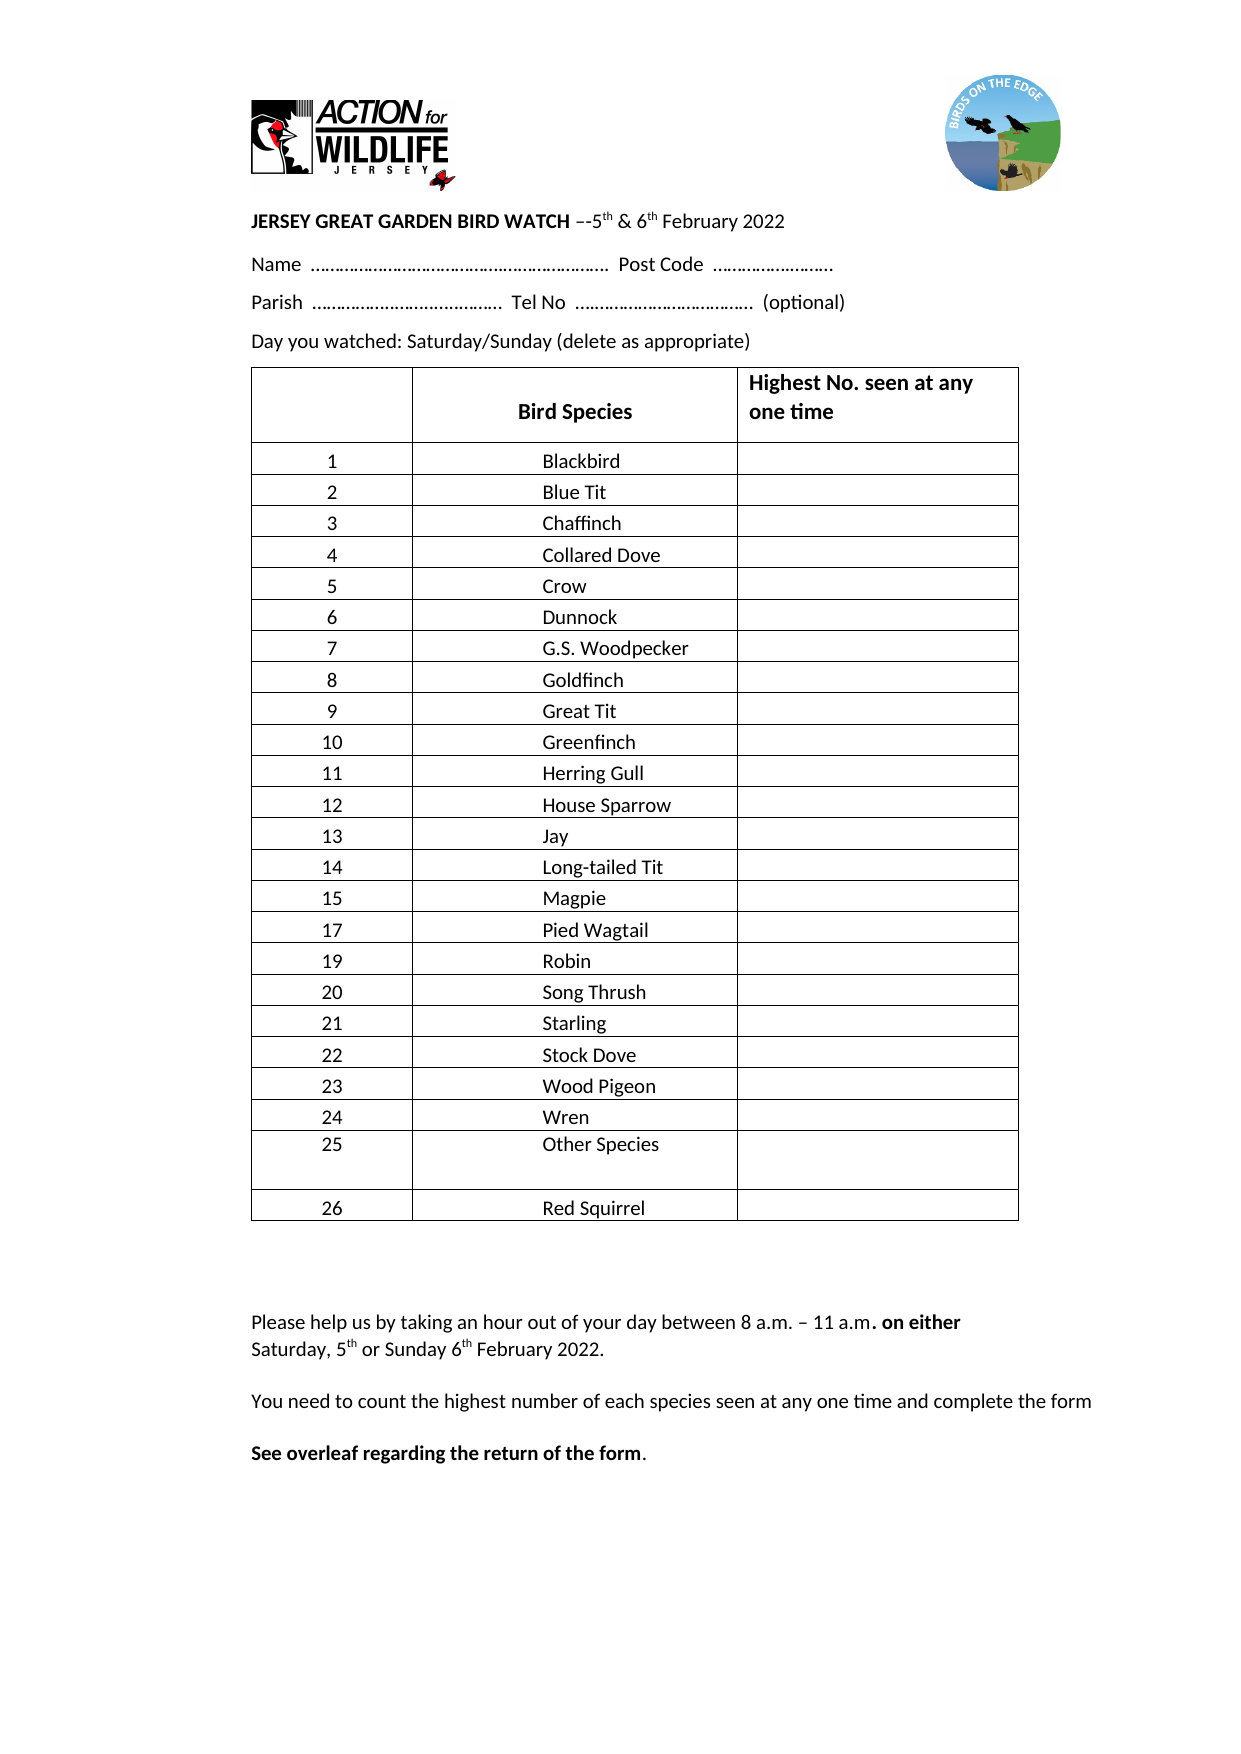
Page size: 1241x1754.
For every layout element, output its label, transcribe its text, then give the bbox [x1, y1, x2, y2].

table_cell 2 [252, 475, 412, 505]
table_cell [738, 1190, 1018, 1220]
table_cell Goldfinch [413, 662, 737, 692]
picture [251, 100, 456, 191]
table_cell Greenfinch [413, 725, 737, 755]
table_cell [738, 943, 1018, 973]
table_cell 8 [252, 662, 412, 692]
table_cell [738, 568, 1018, 598]
table_cell 14 [252, 850, 412, 880]
table_cell 7 [252, 631, 412, 661]
table_cell Collared Dove [413, 537, 737, 567]
table_cell 23 [252, 1068, 412, 1098]
table_cell [738, 1131, 1018, 1189]
table_cell [738, 1068, 1018, 1098]
table_cell Great Tit [413, 693, 737, 723]
table_cell Other Species [413, 1131, 737, 1189]
table_cell 20 [252, 975, 412, 1005]
table_cell Jay [413, 818, 737, 848]
table_cell [738, 631, 1018, 661]
table_cell Magpie [413, 881, 737, 911]
table_cell 13 [252, 818, 412, 848]
table_cell Red Squirrel [413, 1190, 737, 1220]
table_cell Crow [413, 568, 737, 598]
table_cell [738, 1100, 1018, 1130]
text Name ………………………………….…………………. Post Code …………….……… [251, 251, 1211, 276]
table_cell 1 [252, 443, 412, 473]
table_cell Robin [413, 943, 737, 973]
table_cell 17 [252, 912, 412, 942]
table_cell [738, 818, 1018, 848]
table_cell 3 [252, 506, 412, 536]
text Saturday, 5th or Sunday 6th February 2022. [251, 1336, 1211, 1361]
table_cell Long-tailed Tit [413, 850, 737, 880]
text You need to count the highest number of each species seen at any one time and complete the form [251, 1388, 1211, 1413]
table_cell [738, 443, 1018, 473]
table_cell [738, 662, 1018, 692]
text Parish ……………..……..…..……… Tel No ….…………………………… (optional) [251, 289, 1211, 315]
text Please help us by taking an hour out of your day between 8 a.m. – 11 a.m. on either [251, 1309, 1211, 1335]
text JERSEY GREAT GARDEN BIRD WATCH –-5th & 6th February 2022 [251, 208, 1211, 233]
table_cell Chaffinch [413, 506, 737, 536]
table_cell 10 [252, 725, 412, 755]
table_header Highest No. seen at any one time [738, 368, 1018, 442]
table_cell [738, 881, 1018, 911]
table_cell [738, 693, 1018, 723]
table_header Bird Species [413, 368, 737, 442]
table_cell [738, 850, 1018, 880]
text Day you watched: Saturday/Sunday (delete as appropriate) [251, 328, 1211, 354]
table_cell Stock Dove [413, 1037, 737, 1067]
table_cell 19 [252, 943, 412, 973]
table_cell 22 [252, 1037, 412, 1067]
table_cell 9 [252, 693, 412, 723]
table_cell Starling [413, 1006, 737, 1036]
table_cell [738, 912, 1018, 942]
table_cell House Sparrow [413, 787, 737, 817]
table_cell [738, 756, 1018, 786]
table_cell 24 [252, 1100, 412, 1130]
table_cell [738, 600, 1018, 630]
table_cell 26 [252, 1190, 412, 1220]
table_cell Blue Tit [413, 475, 737, 505]
table_cell Wood Pigeon [413, 1068, 737, 1098]
table_cell Herring Gull [413, 756, 737, 786]
table_cell Pied Wagtail [413, 912, 737, 942]
text See overleaf regarding the return of the form. [251, 1440, 1211, 1466]
table_cell [738, 975, 1018, 1005]
table_cell 12 [252, 787, 412, 817]
picture [945, 75, 1061, 191]
table_cell [738, 537, 1018, 567]
table_cell 21 [252, 1006, 412, 1036]
table_cell [738, 1006, 1018, 1036]
table_cell [738, 1037, 1018, 1067]
table_cell 6 [252, 600, 412, 630]
table_cell 11 [252, 756, 412, 786]
table_cell 25 [252, 1131, 412, 1189]
table_cell 5 [252, 568, 412, 598]
table_cell [738, 725, 1018, 755]
table_cell 4 [252, 537, 412, 567]
table_cell G.S. Woodpecker [413, 631, 737, 661]
table_cell Blackbird [413, 443, 737, 473]
table_cell [738, 787, 1018, 817]
table_cell [738, 506, 1018, 536]
table_cell Wren [413, 1100, 737, 1130]
table_cell [738, 475, 1018, 505]
table_cell Song Thrush [413, 975, 737, 1005]
table_cell 15 [252, 881, 412, 911]
table_header [252, 368, 412, 442]
table_cell Dunnock [413, 600, 737, 630]
